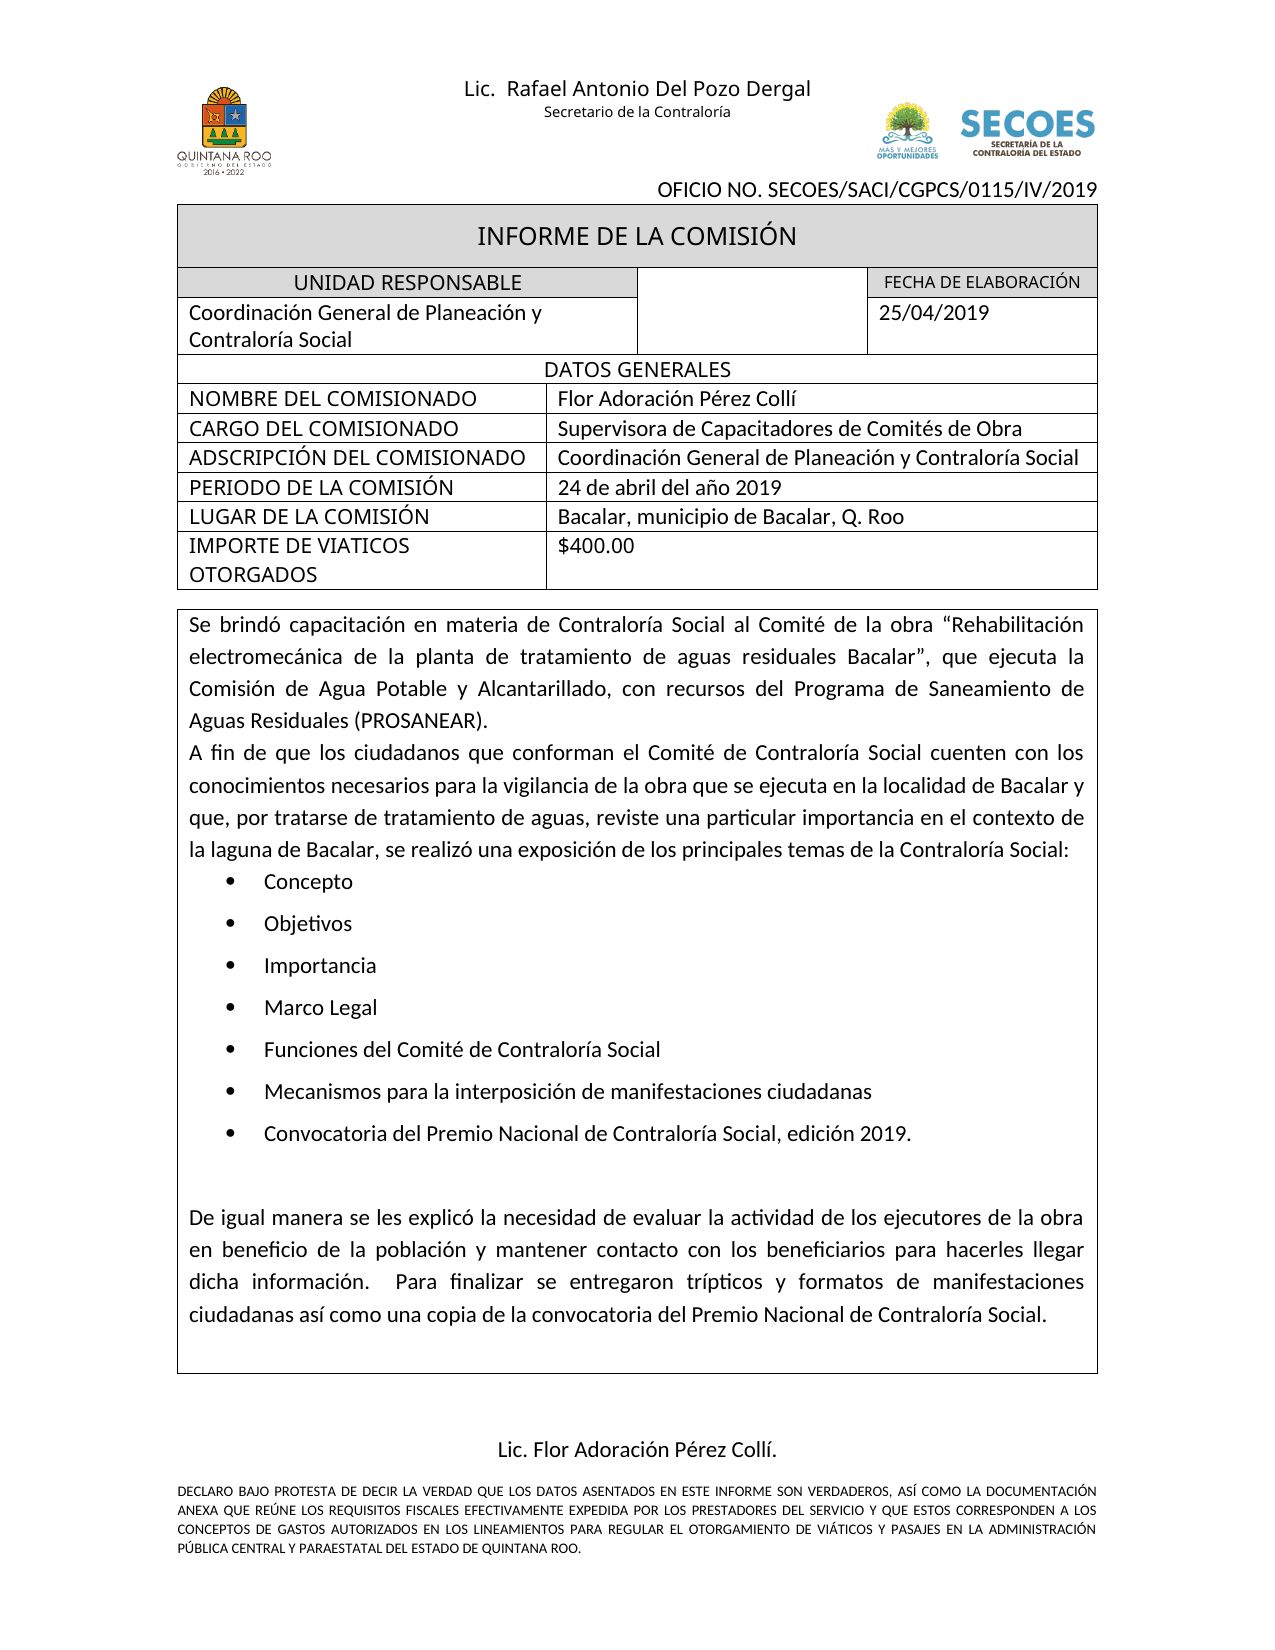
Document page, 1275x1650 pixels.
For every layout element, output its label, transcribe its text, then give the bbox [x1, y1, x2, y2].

table_cell PERIODO DE LA COMISIÓN [178, 473, 546, 501]
table_cell UNIDAD RESPONSABLE [178, 268, 637, 297]
picture [874, 72, 1098, 176]
table_cell IMPORTE DE VIATICOS OTORGADOS [178, 532, 546, 588]
table_cell $400.00 [547, 532, 1097, 588]
table_header Se brindó capacitación en materia de Contraloría Social al Comité de la obra “Rehabilitación electromecánica de la planta de tratamiento de aguas residuales Bacalar”, que ejecuta la Comisión de Agua Potable y Alcantarillado, con recursos del Programa de Saneamiento de Aguas Residuales (PROSANEAR). A fin de que los ciudadanos que conforman el Comité de Contraloría Social cuenten con los conocimientos necesarios para la vigilancia de la obra que se ejecuta en la localidad de Bacalar y que, por tratarse de tratamiento de aguas, reviste una particular importancia en el contexto de la laguna de Bacalar, se realizó una exposición de los principales temas de la Contraloría Social: Concepto Objetivos Importancia Marco Legal Funciones del Comité de Contraloría Social Mecanismos para la interposición de manifestaciones ciudadanas Convocatoria del Premio Nacional de Contraloría Social, edición 2019. De igual manera se les explicó la necesidad de evaluar la actividad de los ejecutores de la obra en beneficio de la población y mantener contacto con los beneficiarios para hacerles llegar dicha información. Para finalizar se entregaron trípticos y formatos de manifestaciones ciudadanas así como una copia de la convocatoria del Premio Nacional de Contraloría Social. [178, 610, 1097, 1373]
table_cell [638, 268, 867, 354]
picture [177, 87, 271, 175]
table_cell Coordinación General de Planeación y Contraloría Social [547, 443, 1097, 472]
table_cell 24 de abril del año 2019 [547, 473, 1097, 501]
table_cell NOMBRE DEL COMISIONADO [178, 384, 546, 413]
table_cell Coordinación General de Planeación y Contraloría Social [178, 298, 637, 354]
table_cell Bacalar, municipio de Bacalar, Q. Roo [547, 502, 1097, 531]
table_header INFORME DE LA COMISIÓN [178, 205, 1097, 267]
table_cell CARGO DEL COMISIONADO [178, 414, 546, 442]
table_cell DATOS GENERALES [178, 355, 1097, 383]
text Lic. Flor Adoración Pérez Collí. [177, 1435, 1098, 1463]
table_cell ADSCRIPCIÓN DEL COMISIONADO [178, 443, 546, 472]
table_cell 25/04/2019 [868, 298, 1097, 354]
table_cell FECHA DE ELABORACIÓN [868, 268, 1097, 297]
table_cell LUGAR DE LA COMISIÓN [178, 502, 546, 531]
table_cell Flor Adoración Pérez Collí [547, 384, 1097, 413]
text OFICIO NO. SECOES/SACI/CGPCS/0115/IV/2019 [177, 176, 1098, 204]
table_cell Supervisora de Capacitadores de Comités de Obra [547, 414, 1097, 442]
